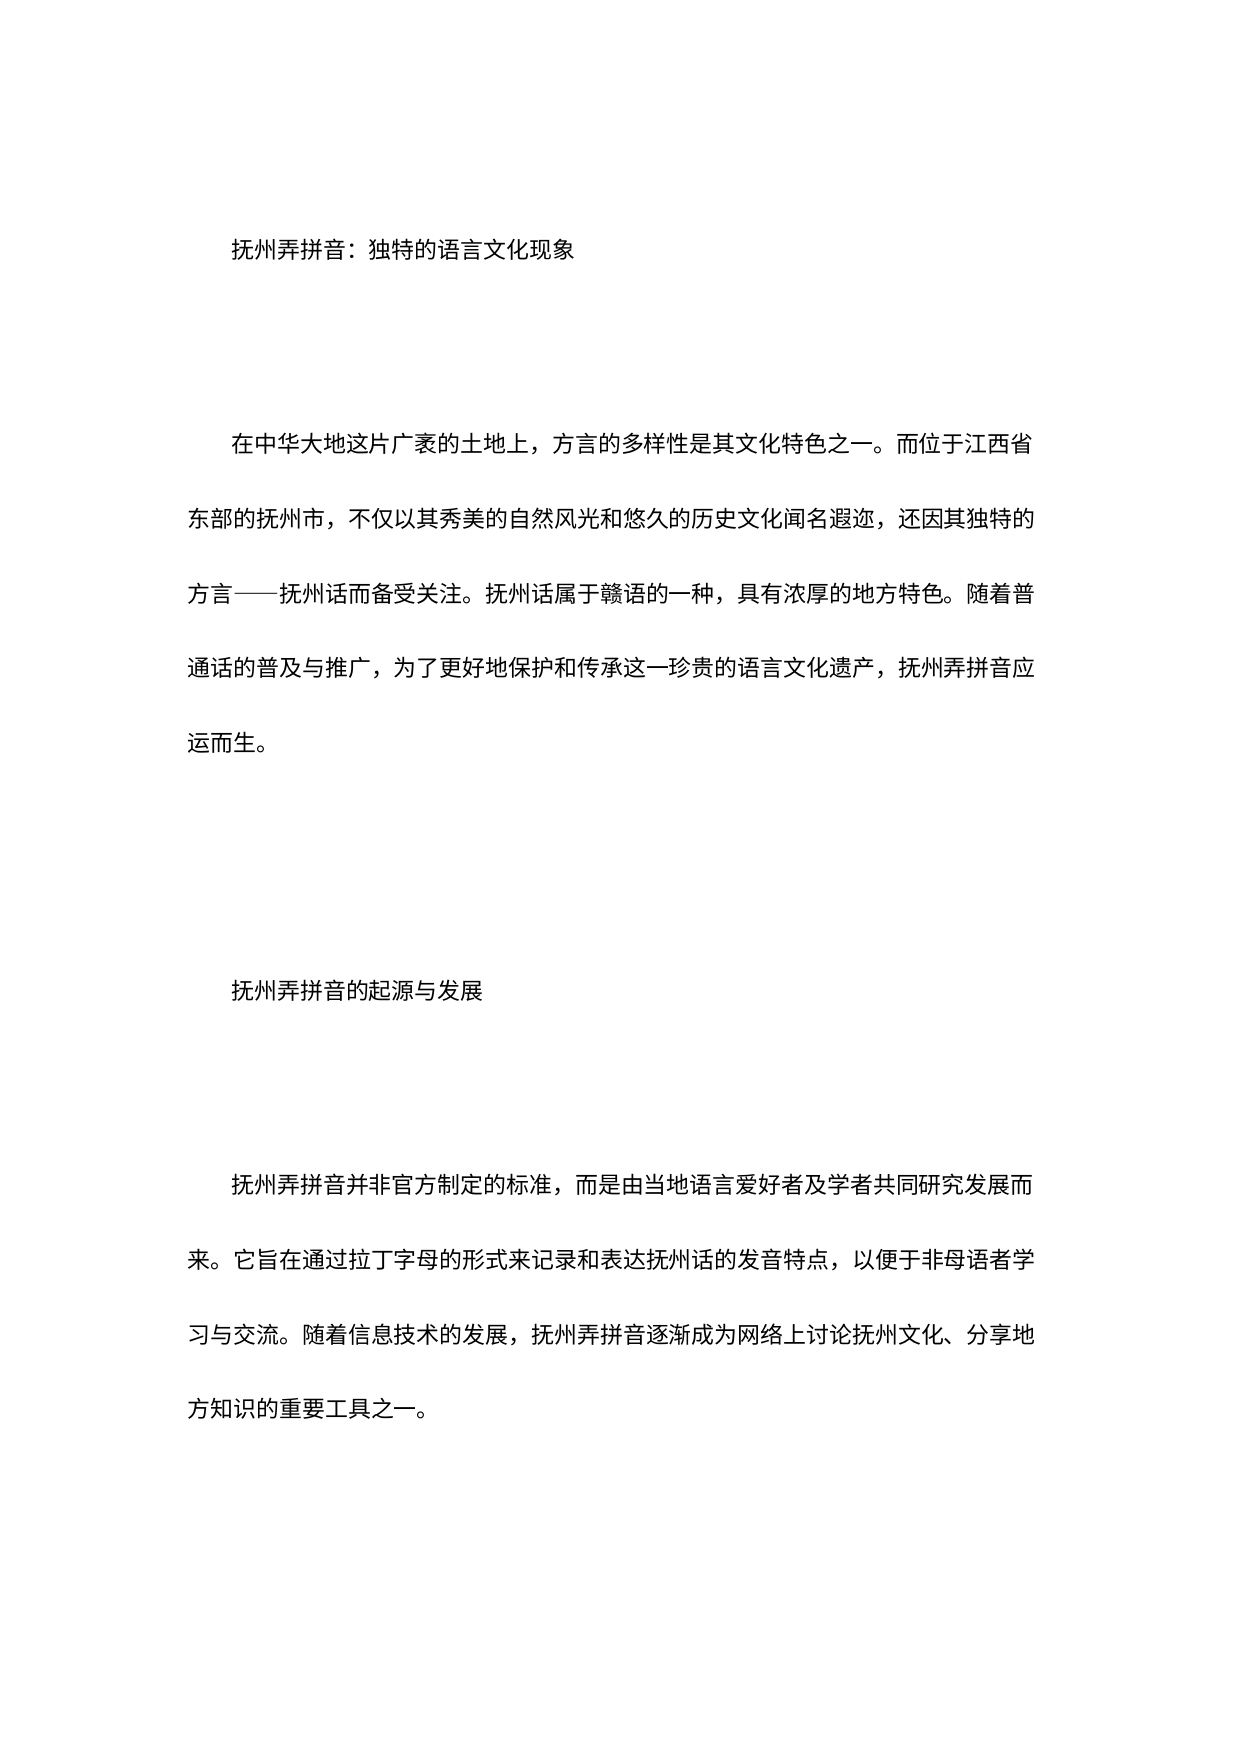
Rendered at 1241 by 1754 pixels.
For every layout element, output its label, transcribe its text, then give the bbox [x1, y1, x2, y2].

text 抚州弄拼音的起源与发展 [187, 957, 1053, 1022]
text 抚州弄拼音：独特的语言文化现象 [187, 216, 1053, 281]
text 在中华大地这片广袤的土地上，方言的多样性是其文化特色之一。而位于江西省东部的抚州市，不仅以其秀美的自然风光和悠久的历史文化闻名遐迩，还因其独特的方言——抚州话而备受关注。抚州话属于赣语的一种，具有浓厚的地方特色。随着普通话的普及与推广，为了更好地保护和传承这一珍贵的语言文化遗产，抚州弄拼音应运而生。 [187, 410, 1053, 774]
text 抚州弄拼音并非官方制定的标准，而是由当地语言爱好者及学者共同研究发展而来。它旨在通过拉丁字母的形式来记录和表达抚州话的发音特点，以便于非母语者学习与交流。随着信息技术的发展，抚州弄拼音逐渐成为网络上讨论抚州文化、分享地方知识的重要工具之一。 [187, 1151, 1053, 1441]
